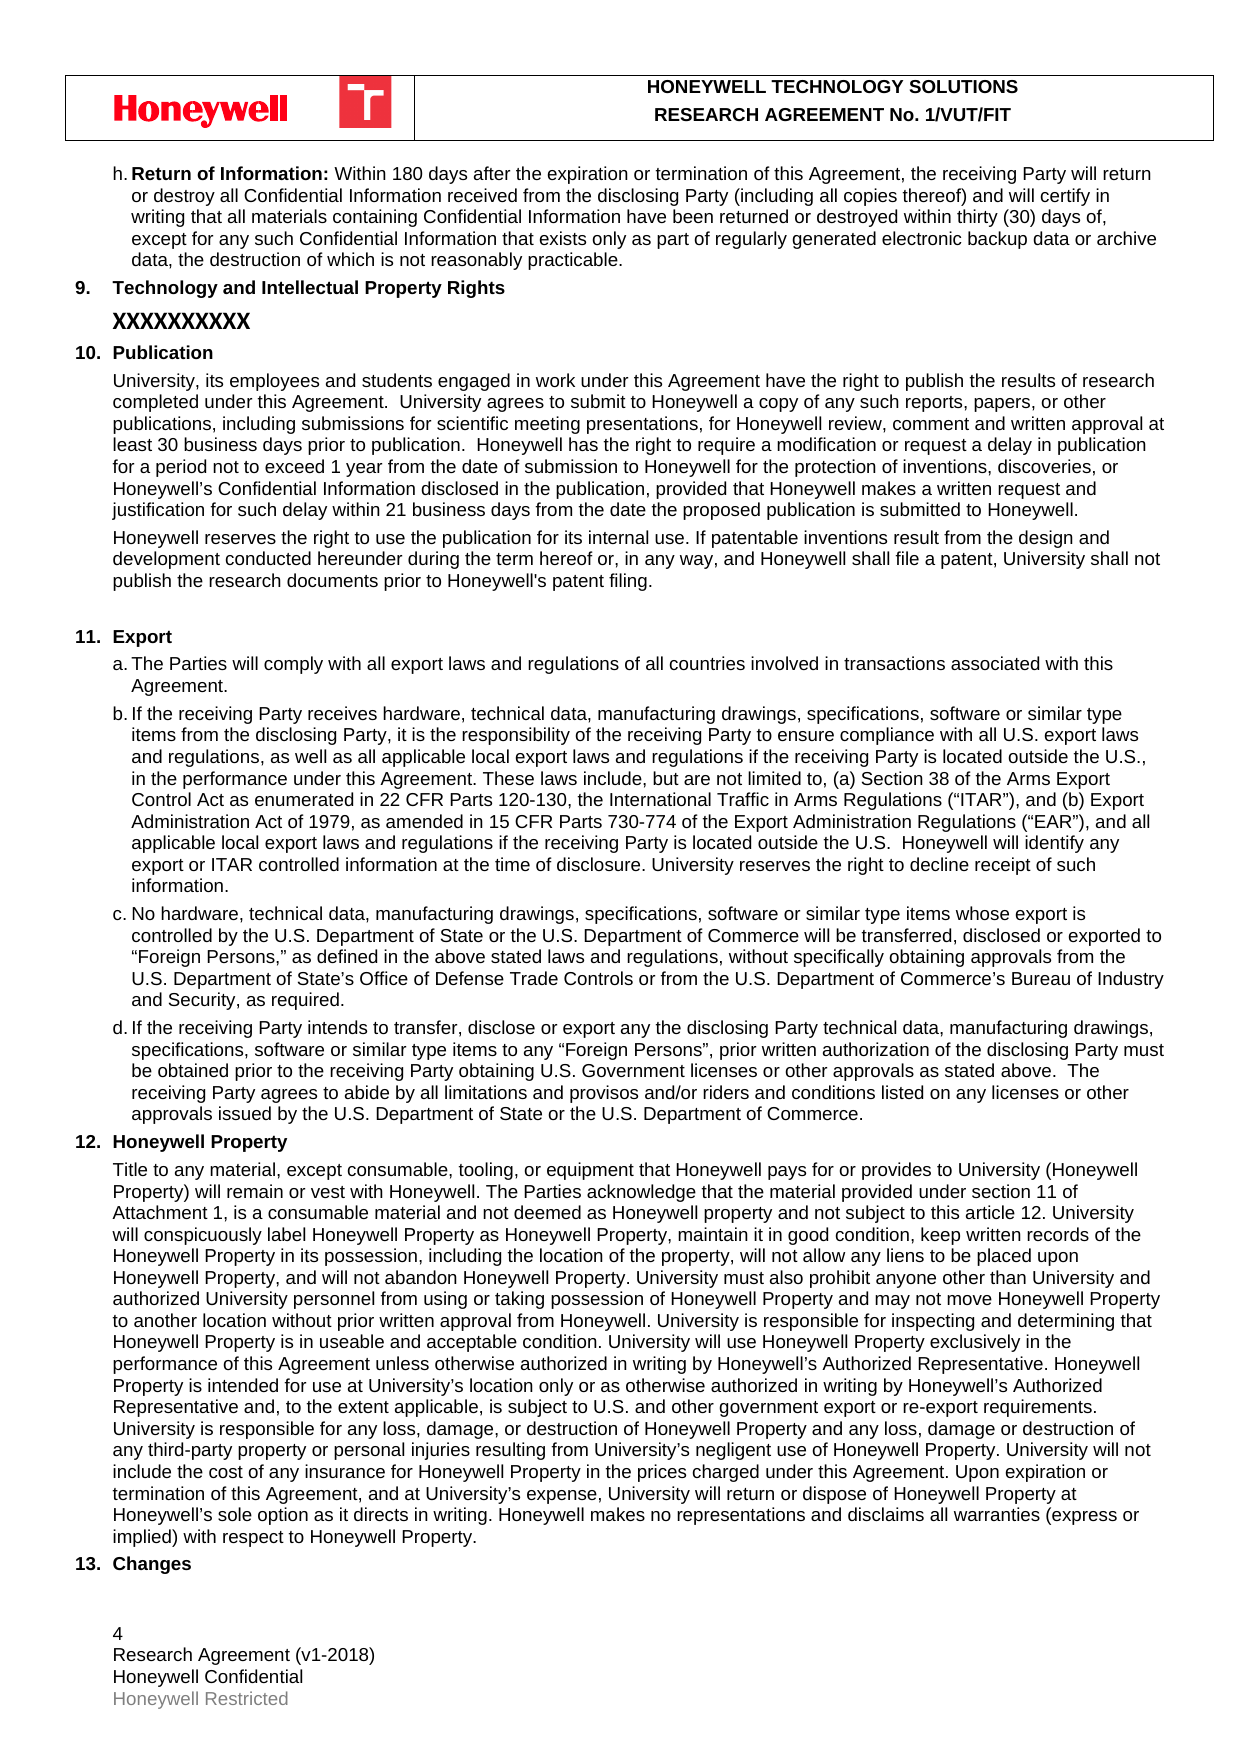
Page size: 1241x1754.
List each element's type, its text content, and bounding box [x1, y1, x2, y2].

picture [339, 76, 392, 128]
text b. If the receiving Party receives hardware, technical data, manufacturing drawings, specifications, software or similar type items from the disclosing Party, it is the responsibility of the receiving Party to ensure compliance with all U.S. export laws and regulations, as well as all applicable local export laws and regulations if the receiving Party is located outside the U.S., in the performance under this Agreement. These laws include, but are not limited to, (a) Section 38 of the Arms Export Control Act as enumerated in 22 CFR Parts 120-130, the International Traffic in Arms Regulations (“ITAR”), and (b) Export Administration Act of 1979, as amended in 15 CFR Parts 730-774 of the Export Administration Regulations (“EAR”), and all applicable local export laws and regulations if the receiving Party is located outside the U.S. Honeywell will identify any export or ITAR controlled information at the time of disclosure. University reserves the right to decline receipt of such information. [112, 703, 1165, 897]
text d. If the receiving Party intends to transfer, disclose or export any the disclosing Party technical data, manufacturing drawings, specifications, software or similar type items to any “Foreign Persons”, prior written authorization of the disclosing Party must be obtained prior to the receiving Party obtaining U.S. Government licenses or other approvals as stated above. The receiving Party agrees to abide by all limitations and provisos and/or riders and conditions listed on any licenses or other approvals issued by the U.S. Department of State or the U.S. Department of Commerce. [112, 1017, 1165, 1125]
list Changes [75, 1553, 1165, 1575]
text Honeywell reserves the right to use the publication for its internal use. If patentable inventions result from the design and development conducted hereunder during the term hereof or, in any way, and Honeywell shall file a patent, University shall not publish the research documents prior to Honeywell's patent filing. [112, 527, 1165, 591]
list Export [75, 625, 1165, 647]
text University, its employees and students engaged in work under this Agreement have the right to publish the results of research completed under this Agreement. University agrees to submit to Honeywell a copy of any such reports, papers, or other publications, including submissions for scientific meeting presentations, for Honeywell review, comment and written approval at least 30 business days prior to publication. Honeywell has the right to require a modification or request a delay in publication for a period not to exceed 1 year from the date of submission to Honeywell for the protection of inventions, discoveries, or Honeywell’s Confidential Information disclosed in the publication, provided that Honeywell makes a written request and justification for such delay within 21 business days from the date the proposed publication is submitted to Honeywell. [112, 369, 1165, 520]
list Honeywell Property [75, 1131, 1165, 1153]
list Publication [75, 342, 1165, 363]
text Title to any material, except consumable, tooling, or equipment that Honeywell pays for or provides to University (Honeywell Property) will remain or vest with Honeywell. The Parties acknowledge that the material provided under section 11 of Attachment 1, is a consumable material and not deemed as Honeywell property and not subject to this article 12. University will conspicuously label Honeywell Property as Honeywell Property, maintain it in good condition, keep written records of the Honeywell Property in its possession, including the location of the property, will not allow any liens to be placed upon Honeywell Property, and will not abandon Honeywell Property. University must also prohibit anyone other than University and authorized University personnel from using or taking possession of Honeywell Property and may not move Honeywell Property to another location without prior written approval from Honeywell. University is responsible for inspecting and determining that Honeywell Property is in useable and acceptable condition. University will use Honeywell Property exclusively in the performance of this Agreement unless otherwise authorized in writing by Honeywell’s Authorized Representative. Honeywell Property is intended for use at University’s location only or as otherwise authorized in writing by Honeywell’s Authorized Representative and, to the extent applicable, is subject to U.S. and other government export or re-export requirements. University is responsible for any loss, damage, or destruction of Honeywell Property and any loss, damage or destruction of any third-party property or personal injuries resulting from University’s negligent use of Honeywell Property. University will not include the cost of any insurance for Honeywell Property in the prices charged under this Agreement. Upon expiration or termination of this Agreement, and at University’s expense, University will return or dispose of Honeywell Property at Honeywell’s sole option as it directs in writing. Honeywell makes no representations and disclaims all warranties (express or implied) with respect to Honeywell Property. [112, 1159, 1165, 1547]
text c. No hardware, technical data, manufacturing drawings, specifications, software or similar type items whose export is controlled by the U.S. Department of State or the U.S. Department of Commerce will be transferred, disclosed or exported to “Foreign Persons,” as defined in the above stated laws and regulations, without specifically obtaining approvals from the U.S. Department of State’s Office of Defense Trade Controls or from the U.S. Department of Commerce’s Bureau of Industry and Security, as required. [112, 903, 1165, 1011]
text a. The Parties will comply with all export laws and regulations of all countries involved in transactions associated with this Agreement. [112, 653, 1165, 696]
text h. Return of Information: Within 180 days after the expiration or termination of this Agreement, the receiving Party will return or destroy all Confidential Information received from the disclosing Party (including all copies thereof) and will certify in writing that all materials containing Confidential Information have been returned or destroyed within thirty (30) days of, except for any such Confidential Information that exists only as part of regularly generated electronic backup data or archive data, the destruction of which is not reasonably practicable. [112, 163, 1165, 271]
text XXXXXXXXXX [112, 305, 1165, 335]
list Technology and Intellectual Property Rights [75, 277, 1165, 299]
